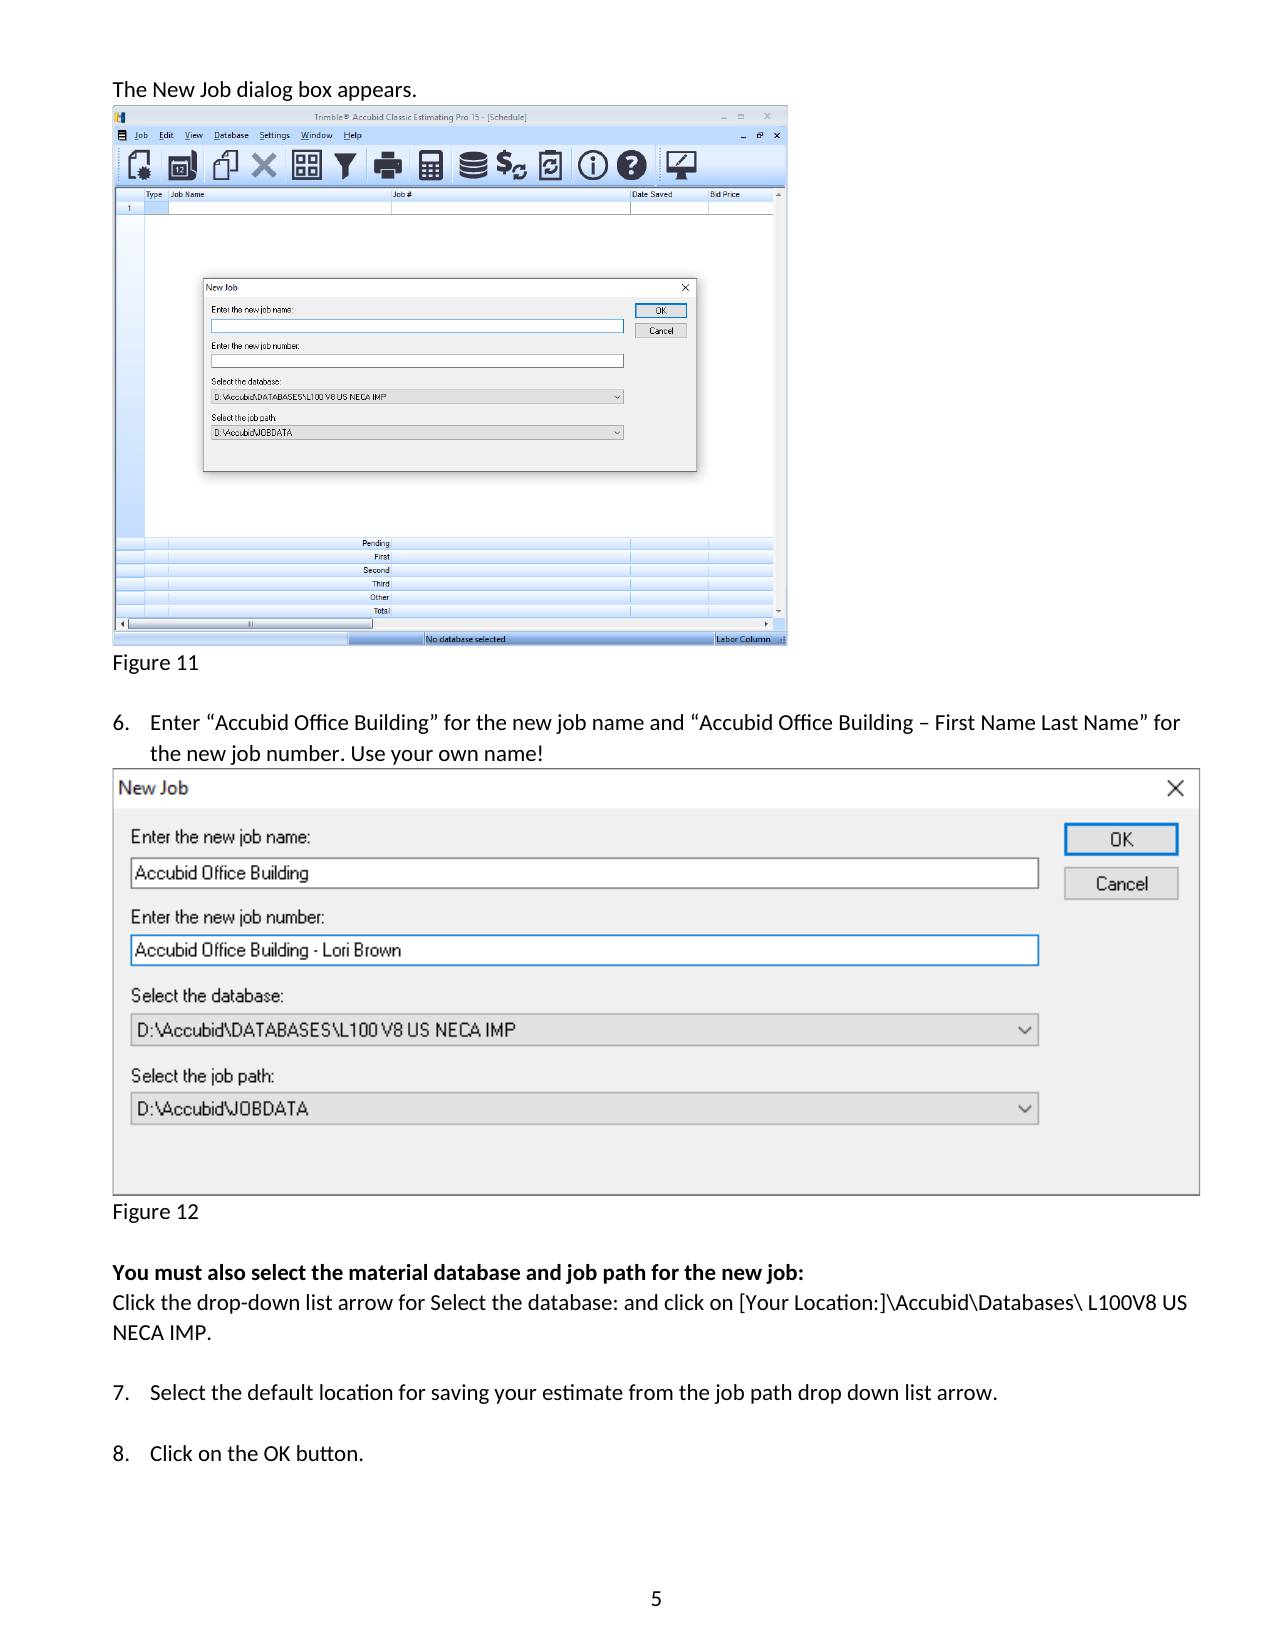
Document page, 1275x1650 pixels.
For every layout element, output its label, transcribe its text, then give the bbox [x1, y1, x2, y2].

list Click on the OK button. [112, 1439, 1200, 1467]
text Click the drop-down list arrow for Select the database: and click on [Your Location:]\Accubid\Databases\ L100V8 US NECA IMP. [112, 1288, 1200, 1346]
text Figure 12 [112, 1197, 1200, 1225]
picture [112, 768, 1200, 1196]
text The New Job dialog box appears. [112, 75, 1200, 103]
list Enter “Accubid Office Building” for the new job name and “Accubid Office Building – First Name Last Name” for the new job number. Use your own name! [112, 708, 1200, 767]
text Figure 11 [112, 648, 1200, 676]
list Select the default location for saving your estimate from the job path drop down list arrow. [112, 1378, 1200, 1407]
text You must also select the material database and job path for the new job: [112, 1258, 1200, 1286]
picture [112, 105, 788, 646]
